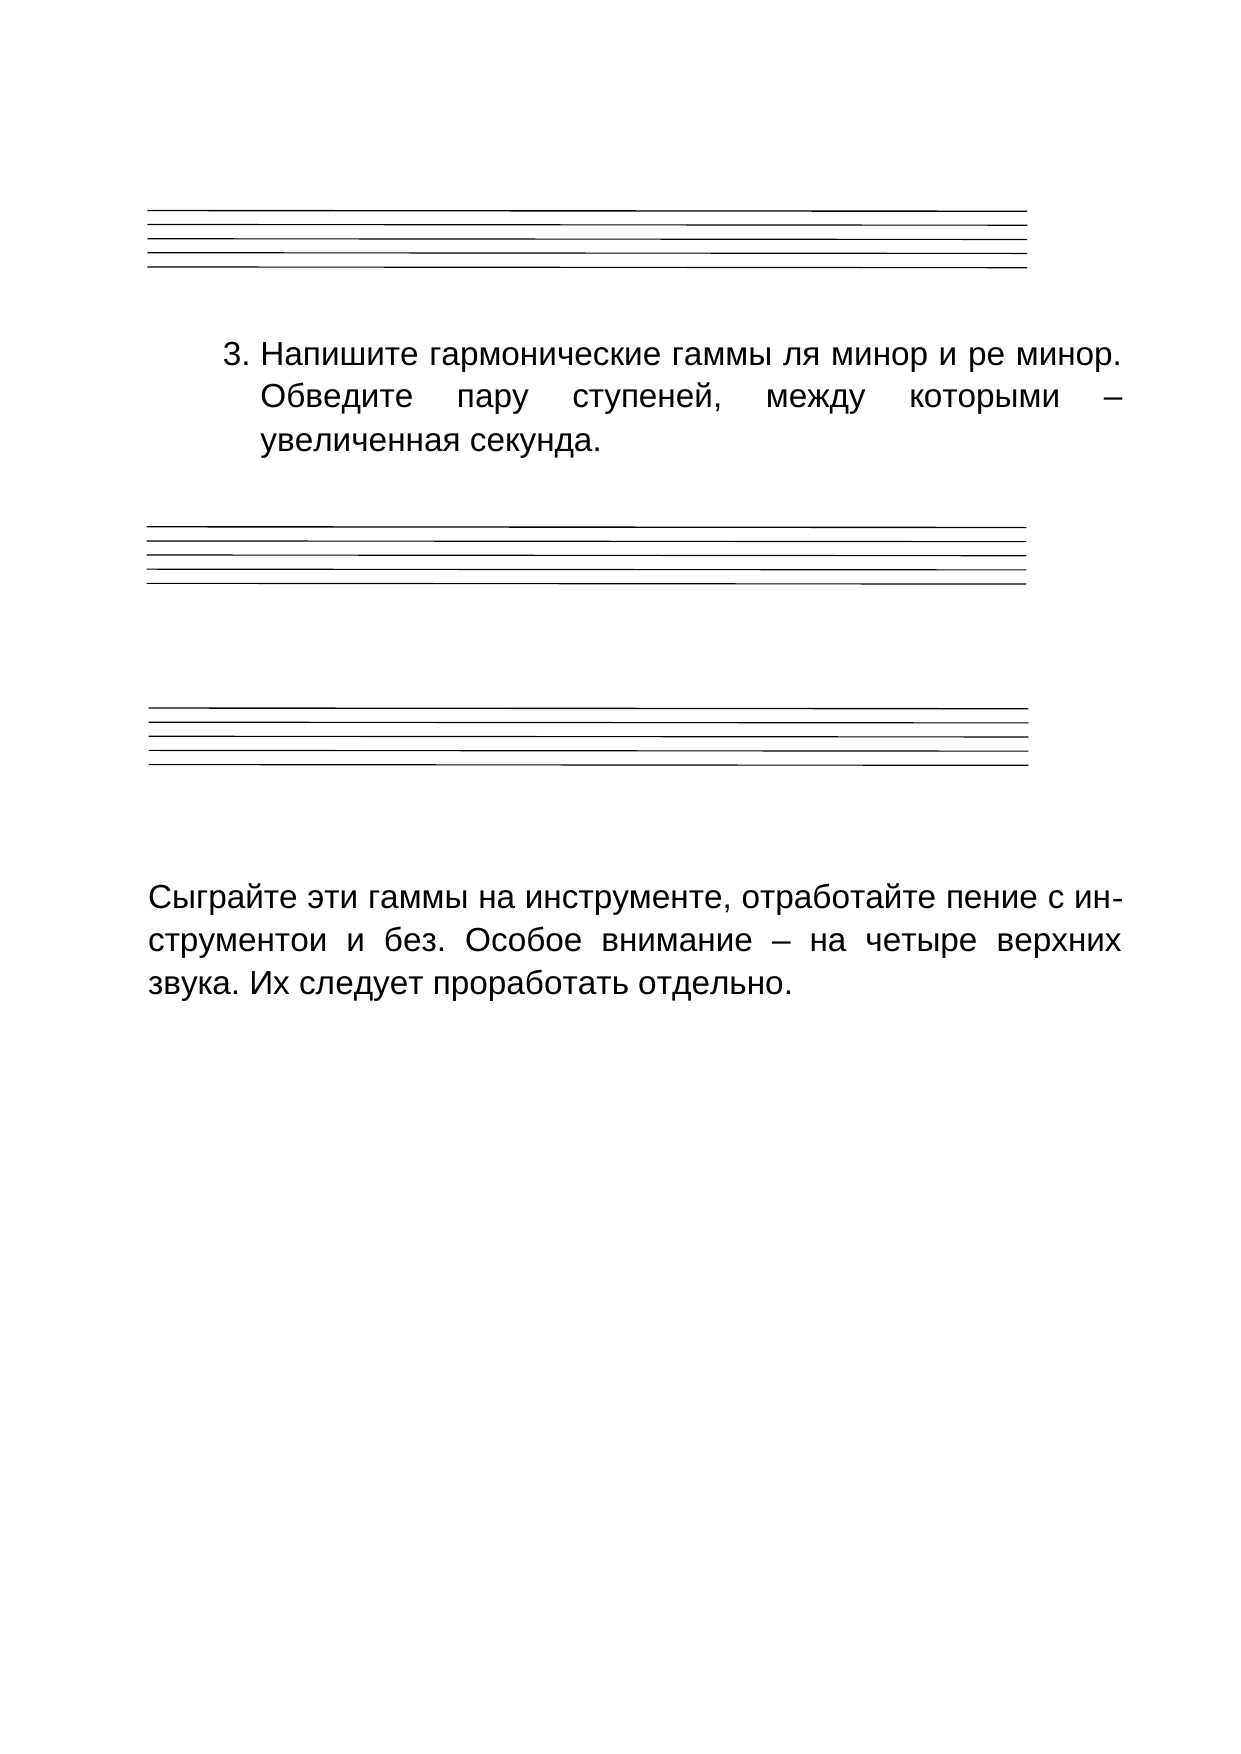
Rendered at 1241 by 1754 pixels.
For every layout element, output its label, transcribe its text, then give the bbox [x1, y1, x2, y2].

text Сыграйте эти гаммы на инструменте, отработайте пение с ин-струментои и без. Особое внимание – на четыре верхних звука. Их следует проработать отдельно. [148, 877, 1123, 1002]
list Напишите гармонические гаммы ля минор и ре минор. Обведите пару ступеней, между которыми – увеличенная секунда. [223, 333, 1123, 458]
